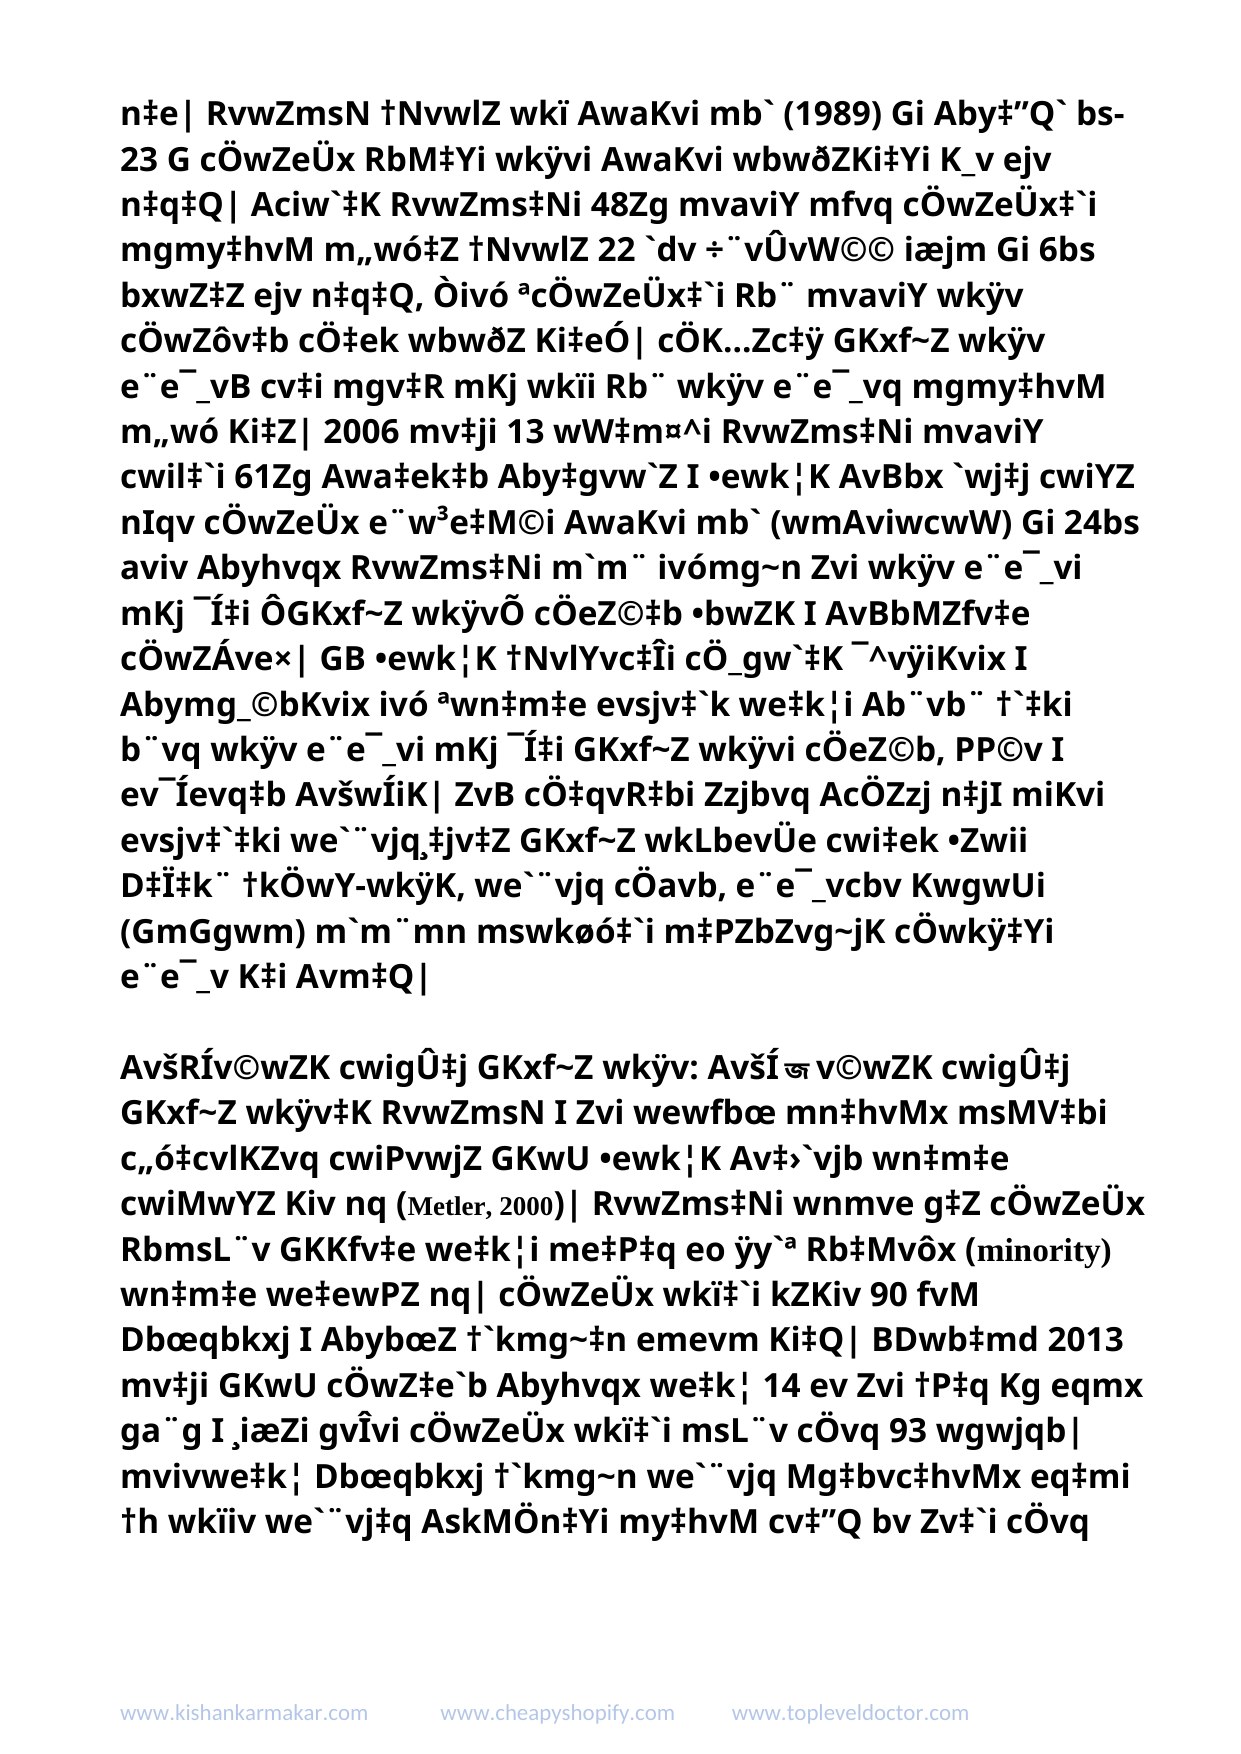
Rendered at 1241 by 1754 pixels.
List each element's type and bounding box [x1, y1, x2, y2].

text [120, 90, 1150, 998]
text [120, 1044, 1150, 1543]
